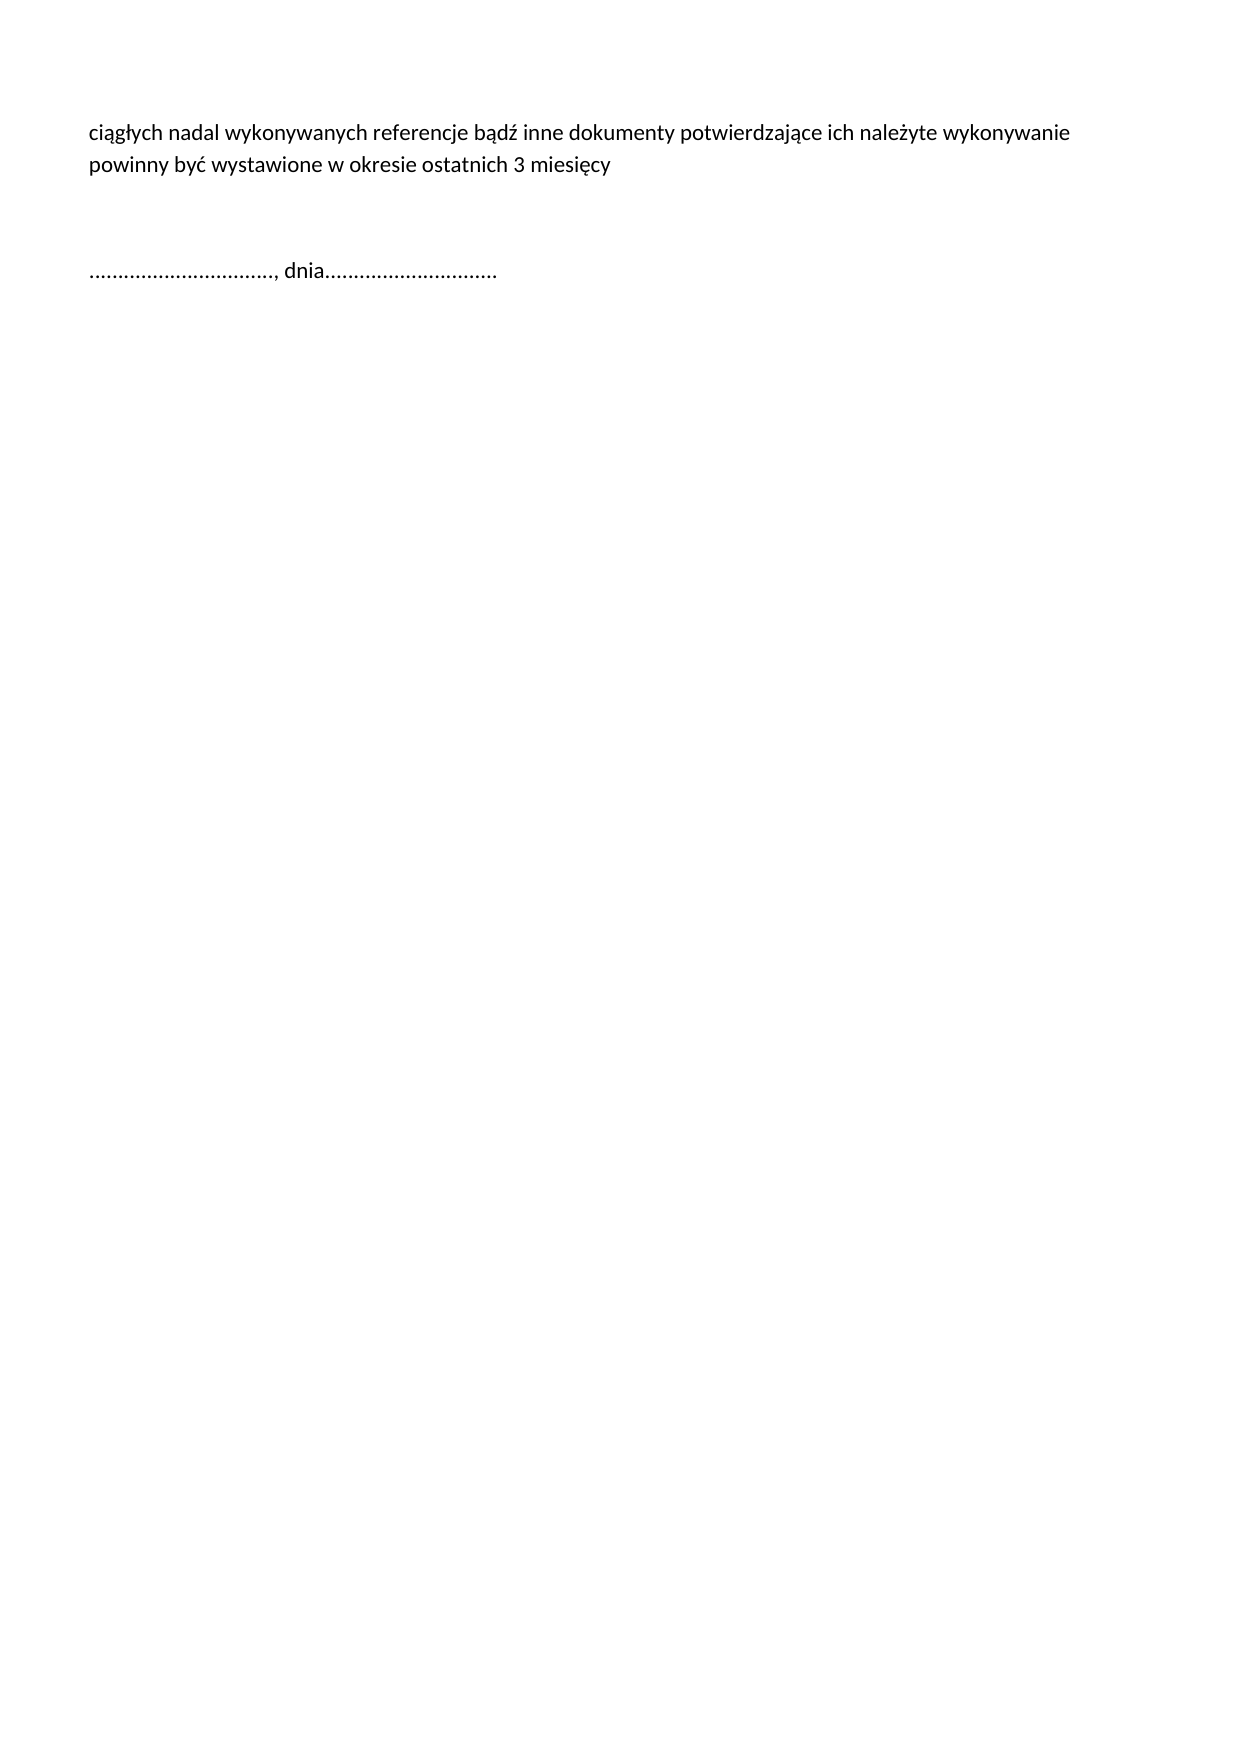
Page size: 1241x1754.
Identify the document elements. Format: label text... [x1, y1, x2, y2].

text ................................, dnia.............................. [89, 256, 1125, 284]
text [89, 118, 1125, 178]
